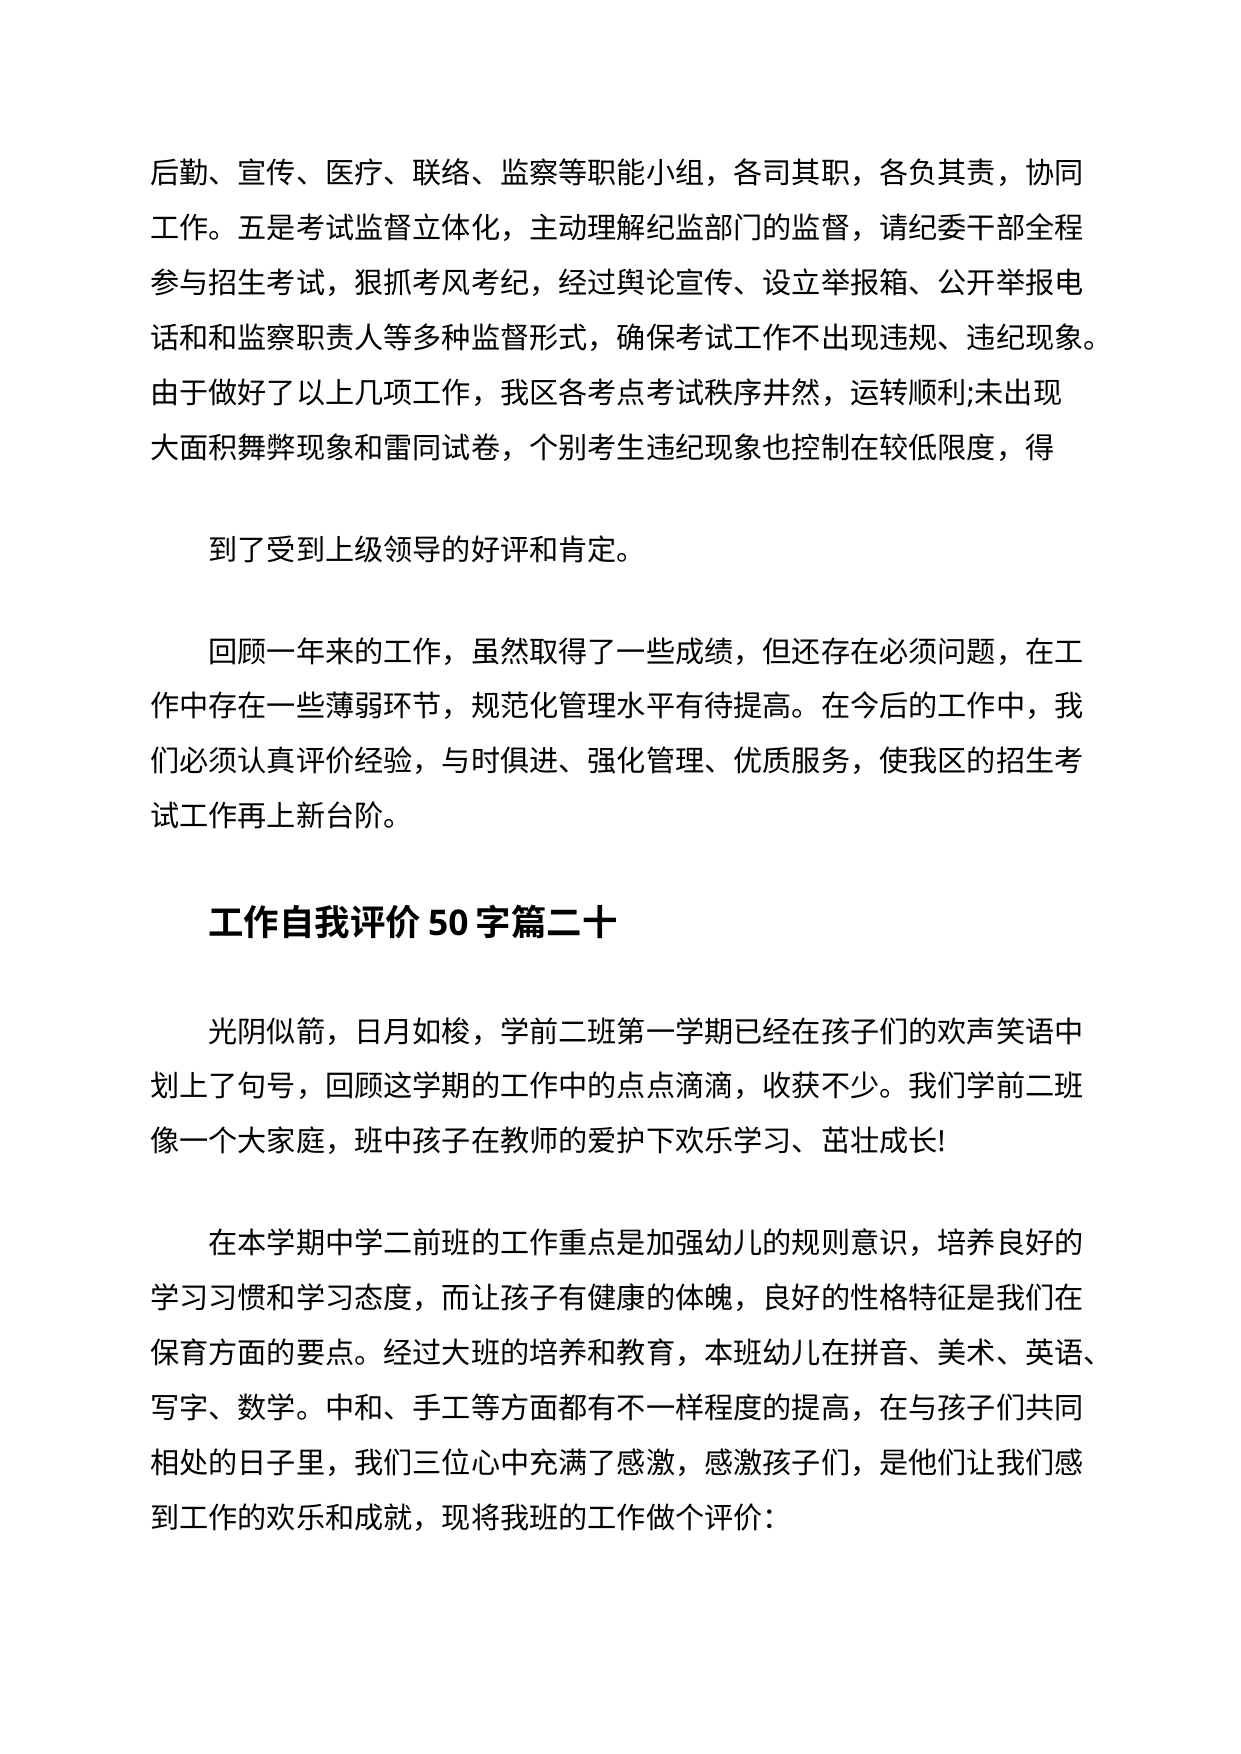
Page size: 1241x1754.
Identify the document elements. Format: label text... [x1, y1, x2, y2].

text 回顾一年来的工作，虽然取得了一些成绩，但还存在必须问题，在工作中存在一些薄弱环节，规范化管理水平有待提高。在今后的工作中，我们必须认真评价经验，与时俱进、强化管理、优质服务，使我区的招生考试工作再上新台阶。 [150, 628, 1090, 835]
text 在本学期中学二前班的工作重点是加强幼儿的规则意识，培养良好的学习习惯和学习态度，而让孩子有健康的体魄，良好的性格特征是我们在保育方面的要点。经过大班的培养和教育，本班幼儿在拼音、美术、英语、写字、数学。中和、手工等方面都有不一样程度的提高，在与孩子们共同相处的日子里，我们三位心中充满了感激，感激孩子们，是他们让我们感到工作的欢乐和成就，现将我班的工作做个评价： [150, 1220, 1090, 1537]
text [150, 150, 1090, 467]
text 工作自我评价50字篇二十 [150, 894, 1090, 946]
text 到了受到上级领导的好评和肯定。 [150, 526, 1090, 569]
text 光阴似箭，日月如梭，学前二班第一学期已经在孩子们的欢声笑语中划上了句号，回顾这学期的工作中的点点滴滴，收获不少。我们学前二班像一个大家庭，班中孩子在教师的爱护下欢乐学习、茁壮成长! [150, 1008, 1090, 1160]
